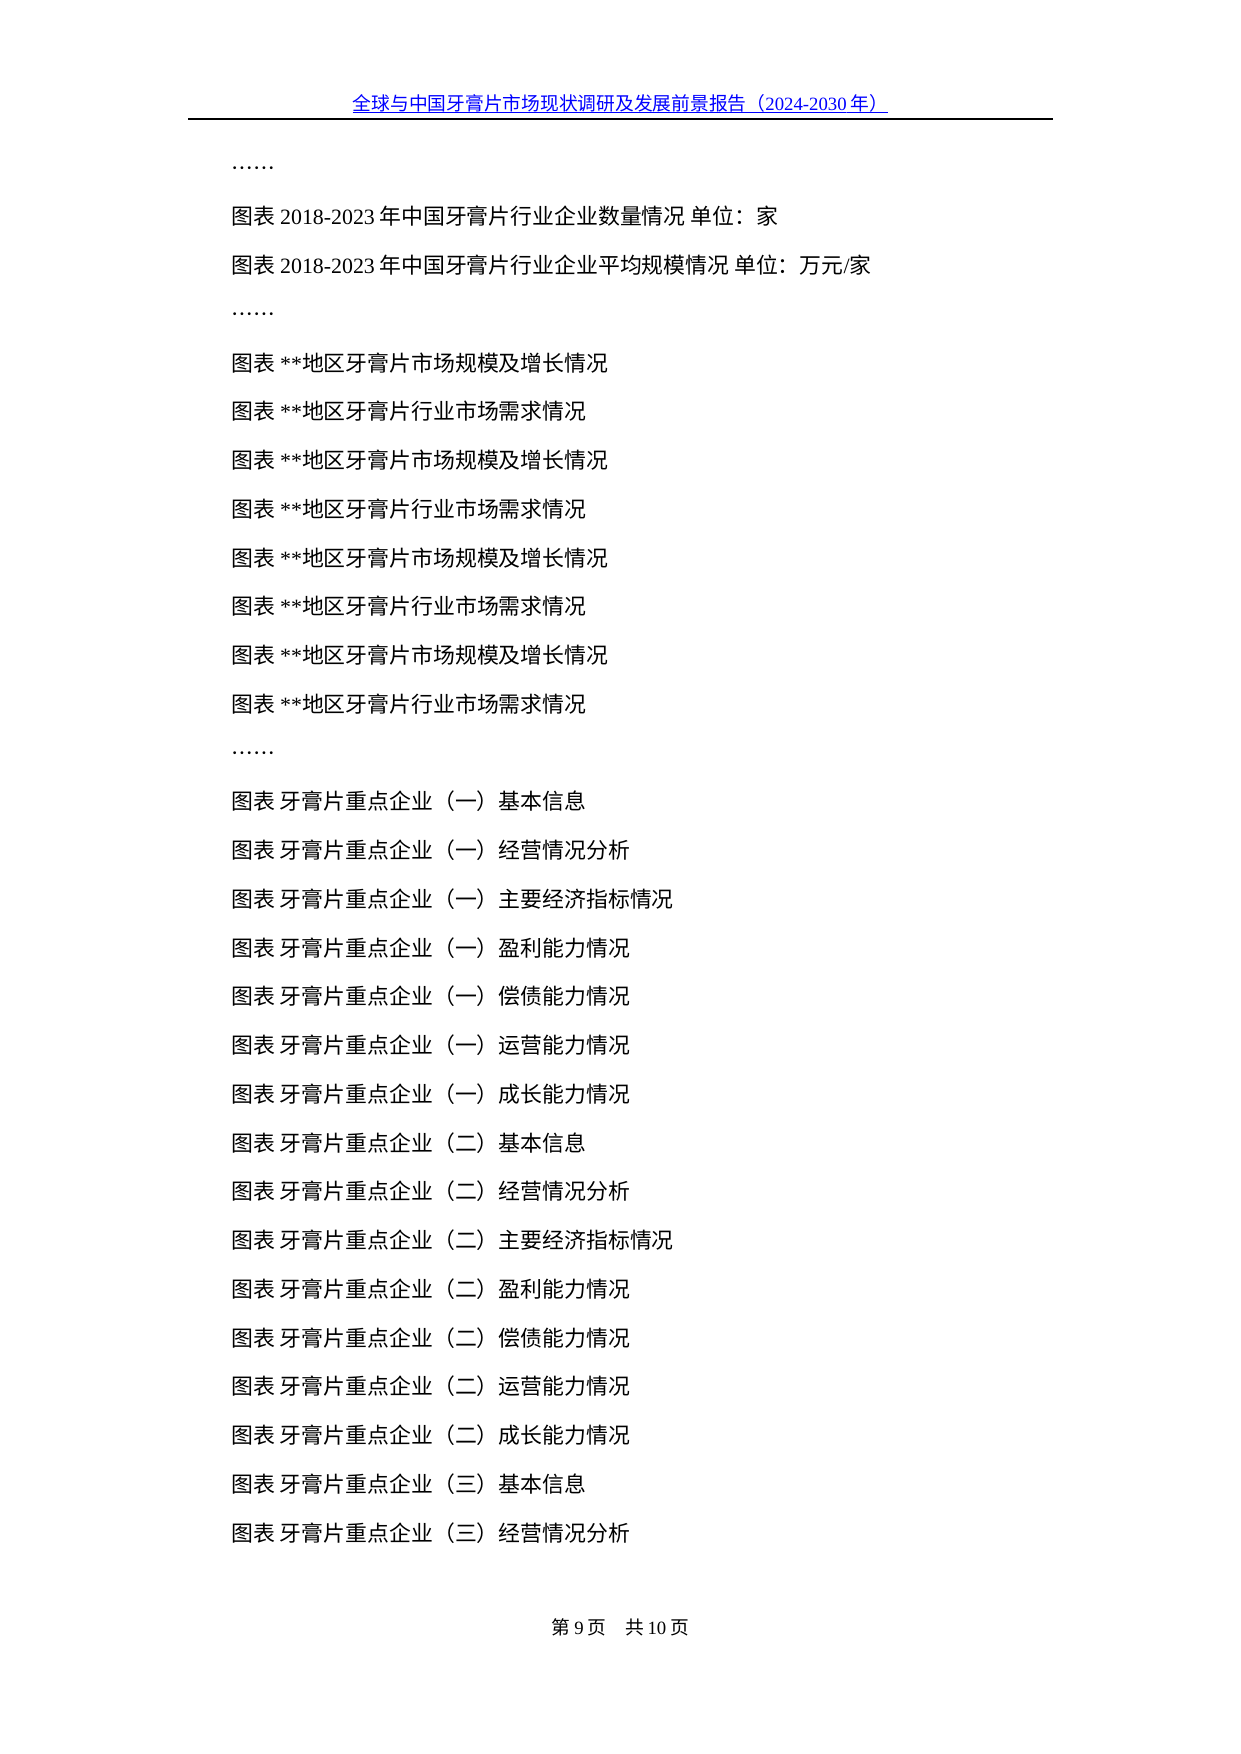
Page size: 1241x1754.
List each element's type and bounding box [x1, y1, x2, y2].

text [187, 150, 1053, 1548]
